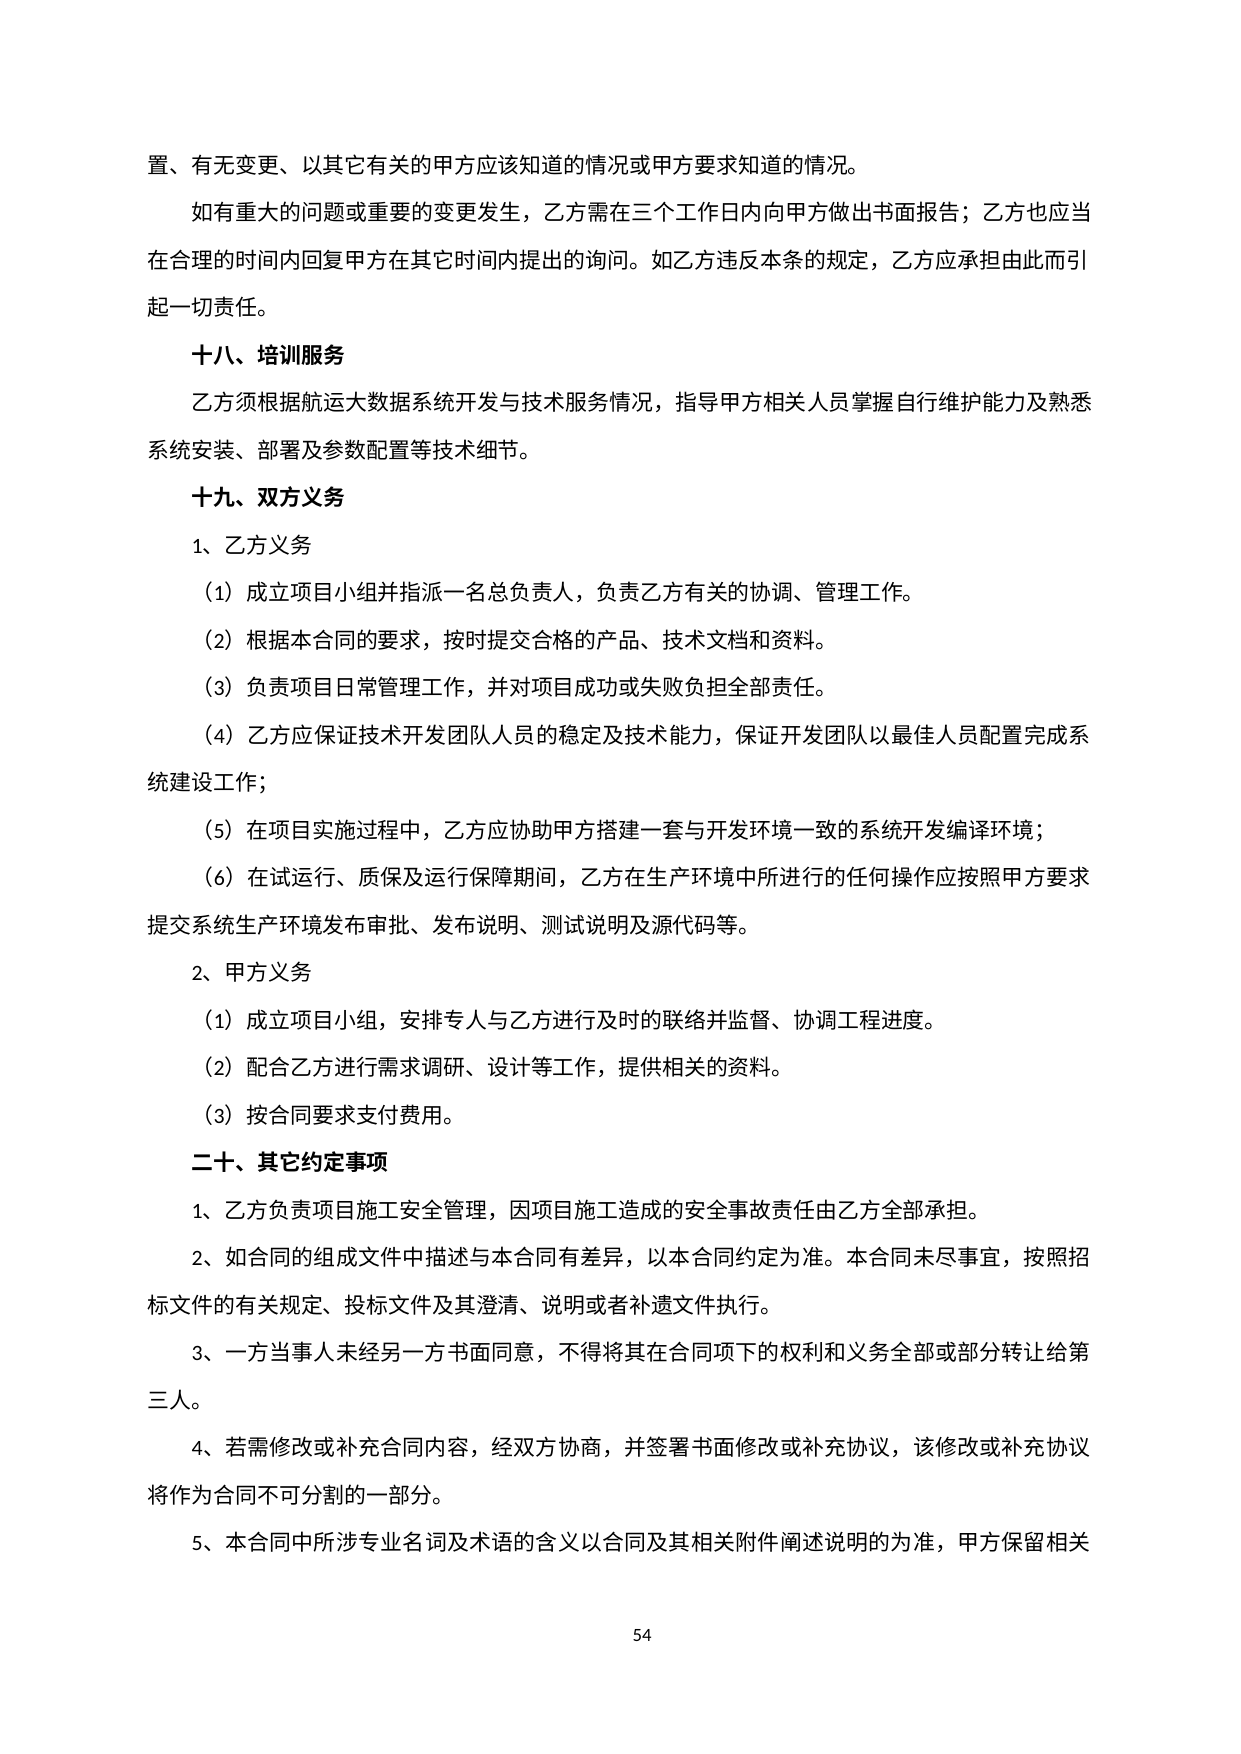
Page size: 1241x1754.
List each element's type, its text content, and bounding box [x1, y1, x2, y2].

text （3）按合同要求支付费用。 [148, 1098, 1092, 1129]
text （1）成立项目小组，安排专人与乙方进行及时的联络并监督、协调工程进度。 [148, 1003, 1092, 1034]
text （2）根据本合同的要求，按时提交合格的产品、技术文档和资料。 [148, 623, 1092, 654]
text 1、乙方义务 [148, 528, 1092, 559]
text （5）在项目实施过程中，乙方应协助甲方搭建一套与开发环境一致的系统开发编译环境； [148, 813, 1092, 844]
text 乙方须根据航运大数据系统开发与技术服务情况，指导甲方相关人员掌握自行维护能力及熟悉系统安装、部署及参数配置等技术细节。 [148, 385, 1092, 464]
text 1、乙方负责项目施工安全管理，因项目施工造成的安全事故责任由乙方全部承担。 [148, 1193, 1092, 1224]
text 2、甲方义务 [148, 955, 1092, 987]
text （2）配合乙方进行需求调研、设计等工作，提供相关的资料。 [148, 1050, 1092, 1082]
text 2、如合同的组成文件中描述与本合同有差异，以本合同约定为准。本合同未尽事宜，按照招标文件的有关规定、投标文件及其澄清、说明或者补遗文件执行。 [148, 1240, 1092, 1319]
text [148, 1525, 1092, 1557]
text 如有重大的问题或重要的变更发生，乙方需在三个工作日内向甲方做出书面报告；乙方也应当在合理的时间内回复甲方在其它时间内提出的询问。如乙方违反本条的规定，乙方应承担由此而引起一切责任。 [148, 195, 1092, 322]
text 4、若需修改或补充合同内容，经双方协商，并签署书面修改或补充协议，该修改或补充协议将作为合同不可分割的一部分。 [148, 1430, 1092, 1509]
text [148, 148, 1092, 179]
text （4）乙方应保证技术开发团队人员的稳定及技术能力，保证开发团队以最佳人员配置完成系统建设工作； [148, 718, 1092, 797]
text （3）负责项目日常管理工作，并对项目成功或失败负担全部责任。 [148, 670, 1092, 702]
text 十九、双方义务 [148, 480, 1092, 512]
text 二十、其它约定事项 [148, 1145, 1092, 1177]
text （6）在试运行、质保及运行保障期间，乙方在生产环境中所进行的任何操作应按照甲方要求提交系统生产环境发布审批、发布说明、测试说明及源代码等。 [148, 860, 1092, 939]
text （1）成立项目小组并指派一名总负责人，负责乙方有关的协调、管理工作。 [148, 575, 1092, 607]
text 3、一方当事人未经另一方书面同意，不得将其在合同项下的权利和义务全部或部分转让给第三人。 [148, 1335, 1092, 1414]
text 十八、培训服务 [148, 338, 1092, 369]
